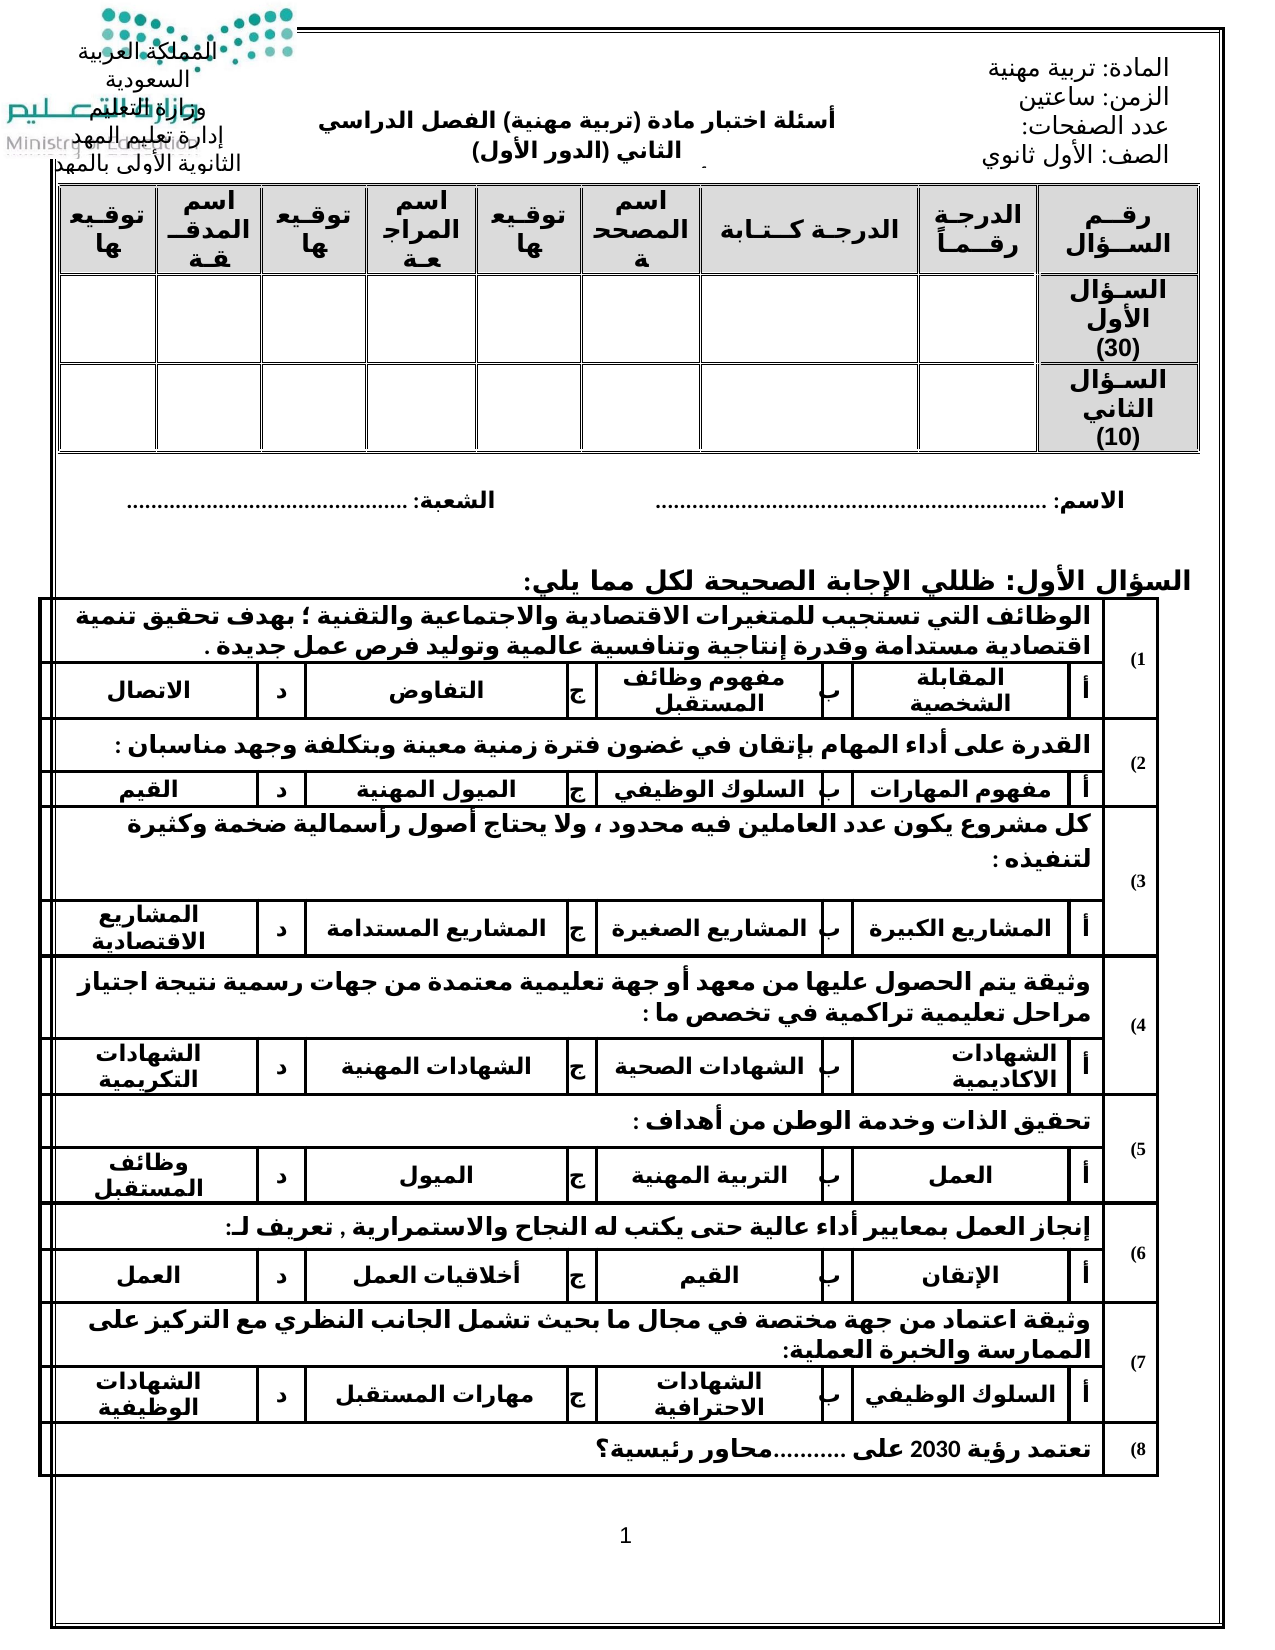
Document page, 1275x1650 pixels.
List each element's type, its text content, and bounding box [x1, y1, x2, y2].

table_cell الشهادات الاكاديمية [854, 1040, 1067, 1092]
table_cell كل مشروع يكون عدد العاملين فيه محدود ، ولا يحتاج أصول رأسمالية ضخمة وكثيرة لتنفيذه : [56, 808, 1102, 898]
table_cell الميول [307, 1149, 566, 1201]
table_header اسم المراجعـة [366, 184, 477, 272]
table_cell 8) [1105, 1424, 1156, 1474]
table_cell الشهادات المهنية [307, 1040, 566, 1092]
table_cell د [259, 773, 304, 805]
table_cell د [259, 664, 304, 717]
table_cell [262, 365, 366, 451]
table_cell العمل [854, 1149, 1067, 1201]
table_cell الشهادات الاحترافية [598, 1368, 821, 1421]
table_cell ب [824, 1040, 851, 1092]
table_cell [920, 273, 1036, 362]
table_cell د [259, 1368, 304, 1421]
table_cell د [259, 1251, 304, 1301]
table_header الدرجـة كــتـابة [701, 186, 918, 272]
table_cell [702, 276, 917, 362]
table_cell 3) [1105, 808, 1156, 954]
table_cell المشاريع الكبيرة [854, 902, 1067, 954]
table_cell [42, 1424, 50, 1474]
table_cell وثيقة يتم الحصول عليها من معهد أو جهة تعليمية معتمدة من جهات رسمية نتيجة اجتياز مراحل تعليمية تراكمية في تخصص ما : [56, 958, 1102, 1037]
table_cell الاتصال [56, 664, 256, 717]
table_cell الشهادات الوظيفية [56, 1368, 256, 1421]
table_cell د [259, 1040, 304, 1092]
table_cell ج [569, 773, 595, 805]
table_cell وظائف المستقبل [56, 1149, 256, 1201]
table_cell السـؤال الأول (30) [1039, 273, 1197, 362]
table_cell [59, 365, 156, 451]
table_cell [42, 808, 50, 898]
table_cell القيم [56, 773, 256, 805]
table_cell ج [569, 1251, 595, 1301]
table_cell السلوك الوظيفي [598, 773, 821, 805]
table_cell [477, 365, 581, 451]
table_cell [61, 276, 155, 362]
table_cell 5) [1105, 1096, 1156, 1201]
table_cell ج [569, 1149, 595, 1201]
table_header الدرجـة رقــمـاً [918, 186, 1036, 272]
table_cell أ [1071, 1251, 1102, 1301]
table_cell أ [1071, 664, 1102, 717]
table_cell التفاوض [307, 664, 566, 717]
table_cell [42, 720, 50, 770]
table_cell ج [569, 902, 595, 954]
table_cell ب [824, 1149, 851, 1201]
table_cell الشهادات الصحية [598, 1040, 821, 1092]
table_cell إنجاز العمل بمعايير أداء عالية حتى يكتب له النجاح والاستمرارية , تعريف لـ: [56, 1205, 1102, 1247]
table_cell [478, 276, 580, 362]
table_cell السلوك الوظيفي [854, 1368, 1067, 1421]
table_cell الميول المهنية [307, 773, 566, 805]
picture [0, 0, 301, 163]
table_cell [701, 365, 918, 451]
table_cell القدرة على أداء المهام بإتقان في غضون فترة زمنية معينة وبتكلفة وجهد مناسبان : [56, 720, 1102, 770]
table_cell مفهوم المهارات [854, 773, 1067, 805]
table_cell المشاريع المستدامة [307, 902, 566, 954]
table_cell تعتمد رؤية 2030 على ...........محاور رئيسية؟ [56, 1424, 1102, 1474]
table_cell ج [569, 1040, 595, 1092]
table_cell ب [824, 664, 851, 717]
table_cell [581, 362, 701, 451]
table_cell د [259, 902, 304, 954]
table_cell ج [569, 1368, 595, 1421]
table_cell العمل [56, 1251, 256, 1301]
table_cell [158, 276, 260, 362]
table_cell 2) [1105, 720, 1156, 805]
table_cell أ [1071, 902, 1102, 954]
table_cell مفهوم وظائف المستقبل [598, 664, 821, 717]
table_cell 6) [1105, 1205, 1156, 1301]
table_cell [368, 276, 475, 362]
table_cell مهارات المستقبل [307, 1368, 566, 1421]
table_cell ب [824, 773, 851, 805]
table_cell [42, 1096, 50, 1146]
table_header توقـيعها [477, 186, 581, 272]
table_cell أ [1071, 1368, 1102, 1421]
table_header توقـيعها [59, 186, 156, 272]
table_cell 7) [1105, 1304, 1156, 1421]
table_cell [918, 362, 1036, 451]
table_cell المشاريع الاقتصادية [56, 902, 256, 954]
table_header توقـيعها [262, 186, 366, 272]
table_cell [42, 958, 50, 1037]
table_cell ب [824, 902, 851, 954]
table_cell [583, 276, 699, 362]
table_cell أ [1071, 773, 1102, 805]
table_cell [156, 362, 262, 451]
table_cell ج [569, 664, 595, 717]
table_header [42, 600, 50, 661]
table_header رقــم الســؤال [1039, 186, 1198, 272]
table_cell المشاريع الصغيرة [598, 902, 821, 954]
table_cell ب [824, 1251, 851, 1301]
table_cell الإتقان [854, 1251, 1067, 1301]
table_cell ب [824, 1368, 851, 1421]
table_cell الشهادات التكريمية [56, 1040, 256, 1092]
table_header الوظائف التي تستجيب للمتغيرات الاقتصادية والاجتماعية والتقنية ؛ بهدف تحقيق تنمية اقتصادية مستدامة وقدرة إنتاجية وتنافسية عالمية وتوليد فرص عمل جديدة . [56, 600, 1102, 661]
table_cell [263, 276, 365, 362]
table_cell أ [1071, 1149, 1102, 1201]
table_cell [366, 362, 477, 451]
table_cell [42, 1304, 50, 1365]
table_cell وثيقة اعتماد من جهة مختصة في مجال ما بحيث تشمل الجانب النظري مع التركيز على الممارسة والخبرة العملية: [56, 1304, 1102, 1365]
table_header اسم المدقــقـة [156, 184, 262, 272]
table_cell التربية المهنية [598, 1149, 821, 1201]
table_cell تحقيق الذات وخدمة الوطن من أهداف : [56, 1096, 1102, 1146]
table_cell أ [1071, 1040, 1102, 1092]
table_header 1) [1105, 600, 1156, 717]
table_header اسم المصححة [581, 184, 701, 272]
table_cell السـؤال الثاني (10) [1039, 362, 1198, 451]
table_cell المقابلة الشخصية [854, 664, 1067, 717]
table_cell د [259, 1149, 304, 1201]
text السؤال الأول: ظللي الإجابة الصحيحة لكل مما يلي: [59, 565, 1192, 597]
table_cell 4) [1105, 958, 1156, 1092]
table_cell القيم [598, 1251, 821, 1301]
table_cell أخلاقيات العمل [307, 1251, 566, 1301]
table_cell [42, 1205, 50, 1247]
